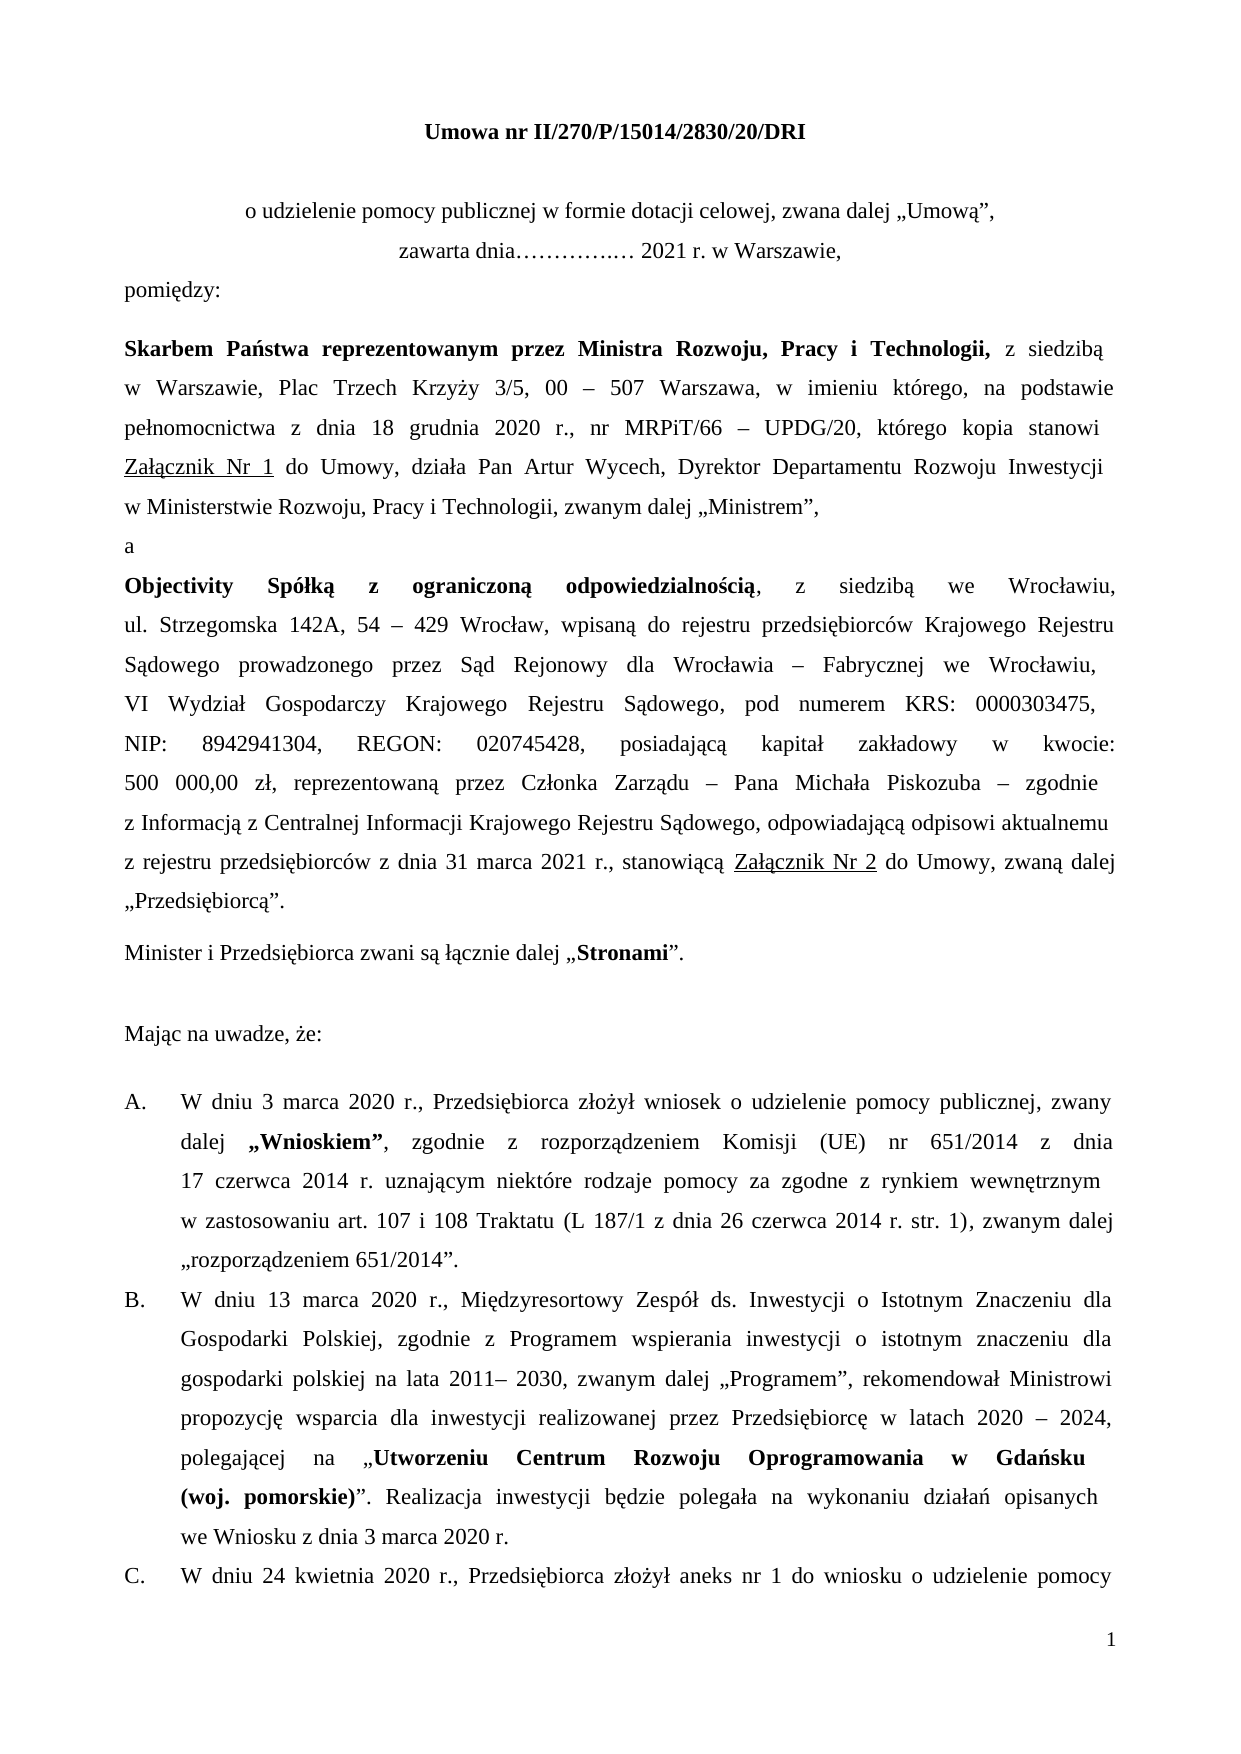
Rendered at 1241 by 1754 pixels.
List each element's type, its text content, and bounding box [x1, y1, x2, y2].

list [124, 1562, 1114, 1588]
text zawarta dnia………….… 2021 r. w Warszawie, [124, 237, 1116, 263]
text Umowa nr II/270/P/15014/2830/20/DRI [349, 118, 1116, 144]
text Minister i Przedsiębiorca zwani są łącznie dalej „Stronami”. [124, 939, 1116, 966]
text Mając na uwadze, że: [124, 1020, 1116, 1047]
text pomiędzy: [124, 276, 1116, 302]
text Skarbem Państwa reprezentowanym przez Ministra Rozwoju, Pracy i Technologii, z siedzibą w Warszawie, Plac Trzech Krzyży 3/5, 00 – 507 Warszawa, w imieniu którego, na podstawie pełnomocnictwa z dnia 18 grudnia 2020 r., nr MRPiT/66 – UPDG/20, którego kopia stanowi Załącznik Nr 1 do Umowy, działa Pan Artur Wycech, Dyrektor Departamentu Rozwoju Inwestycji w Ministerstwie Rozwoju, Pracy i Technologii, zwanym dalej „Ministrem”, [124, 335, 1116, 519]
text a [124, 532, 1116, 558]
list W dniu 3 marca 2020 r., Przedsiębiorca złożył wniosek o udzielenie pomocy publicznej, zwany dalej „Wnioskiem”, zgodnie z rozporządzeniem Komisji (UE) nr 651/2014 z dnia 17 czerwca 2014 r. uznającym niektóre rodzaje pomocy za zgodne z rynkiem wewnętrznym w zastosowaniu art. 107 i 108 Traktatu (L 187/1 z dnia 26 czerwca 2014 r. str. 1), zwanym dalej „rozporządzeniem 651/2014ˮ. [124, 1088, 1114, 1273]
text Objectivity Spółką z ograniczoną odpowiedzialnością, z siedzibą we Wrocławiu, ul. Strzegomska 142A, 54 – 429 Wrocław, wpisaną do rejestru przedsiębiorców Krajowego Rejestru Sądowego prowadzonego przez Sąd Rejonowy dla Wrocławia – Fabrycznej we Wrocławiu, VI Wydział Gospodarczy Krajowego Rejestru Sądowego, pod numerem KRS: 0000303475, NIP: 8942941304, REGON: 020745428, posiadającą kapitał zakładowy w kwocie: 500 000,00 zł, reprezentowaną przez Członka Zarządu – Pana Michała Piskozuba – zgodnie z Informacją z Centralnej Informacji Krajowego Rejestru Sądowego, odpowiadającą odpisowi aktualnemu z rejestru przedsiębiorców z dnia 31 marca 2021 r., stanowiącą Załącznik Nr 2 do Umowy, zwaną dalej „Przedsiębiorcą”. [124, 572, 1116, 914]
text o udzielenie pomocy publicznej w formie dotacji celowej, zwana dalej „Umową”, [124, 197, 1116, 223]
list W dniu 13 marca 2020 r., Międzyresortowy Zespół ds. Inwestycji o Istotnym Znaczeniu dla Gospodarki Polskiej, zgodnie z Programem wspierania inwestycji o istotnym znaczeniu dla gospodarki polskiej na lata 2011– 2030, zwanym dalej „Programem”, rekomendował Ministrowi propozycję wsparcia dla inwestycji realizowanej przez Przedsiębiorcę w latach 2020 – 2024, polegającej na „Utworzeniu Centrum Rozwoju Oprogramowania w Gdańsku (woj. pomorskie)”. Realizacja inwestycji będzie polegała na wykonaniu działań opisanych we Wniosku z dnia 3 marca 2020 r. [124, 1286, 1114, 1549]
